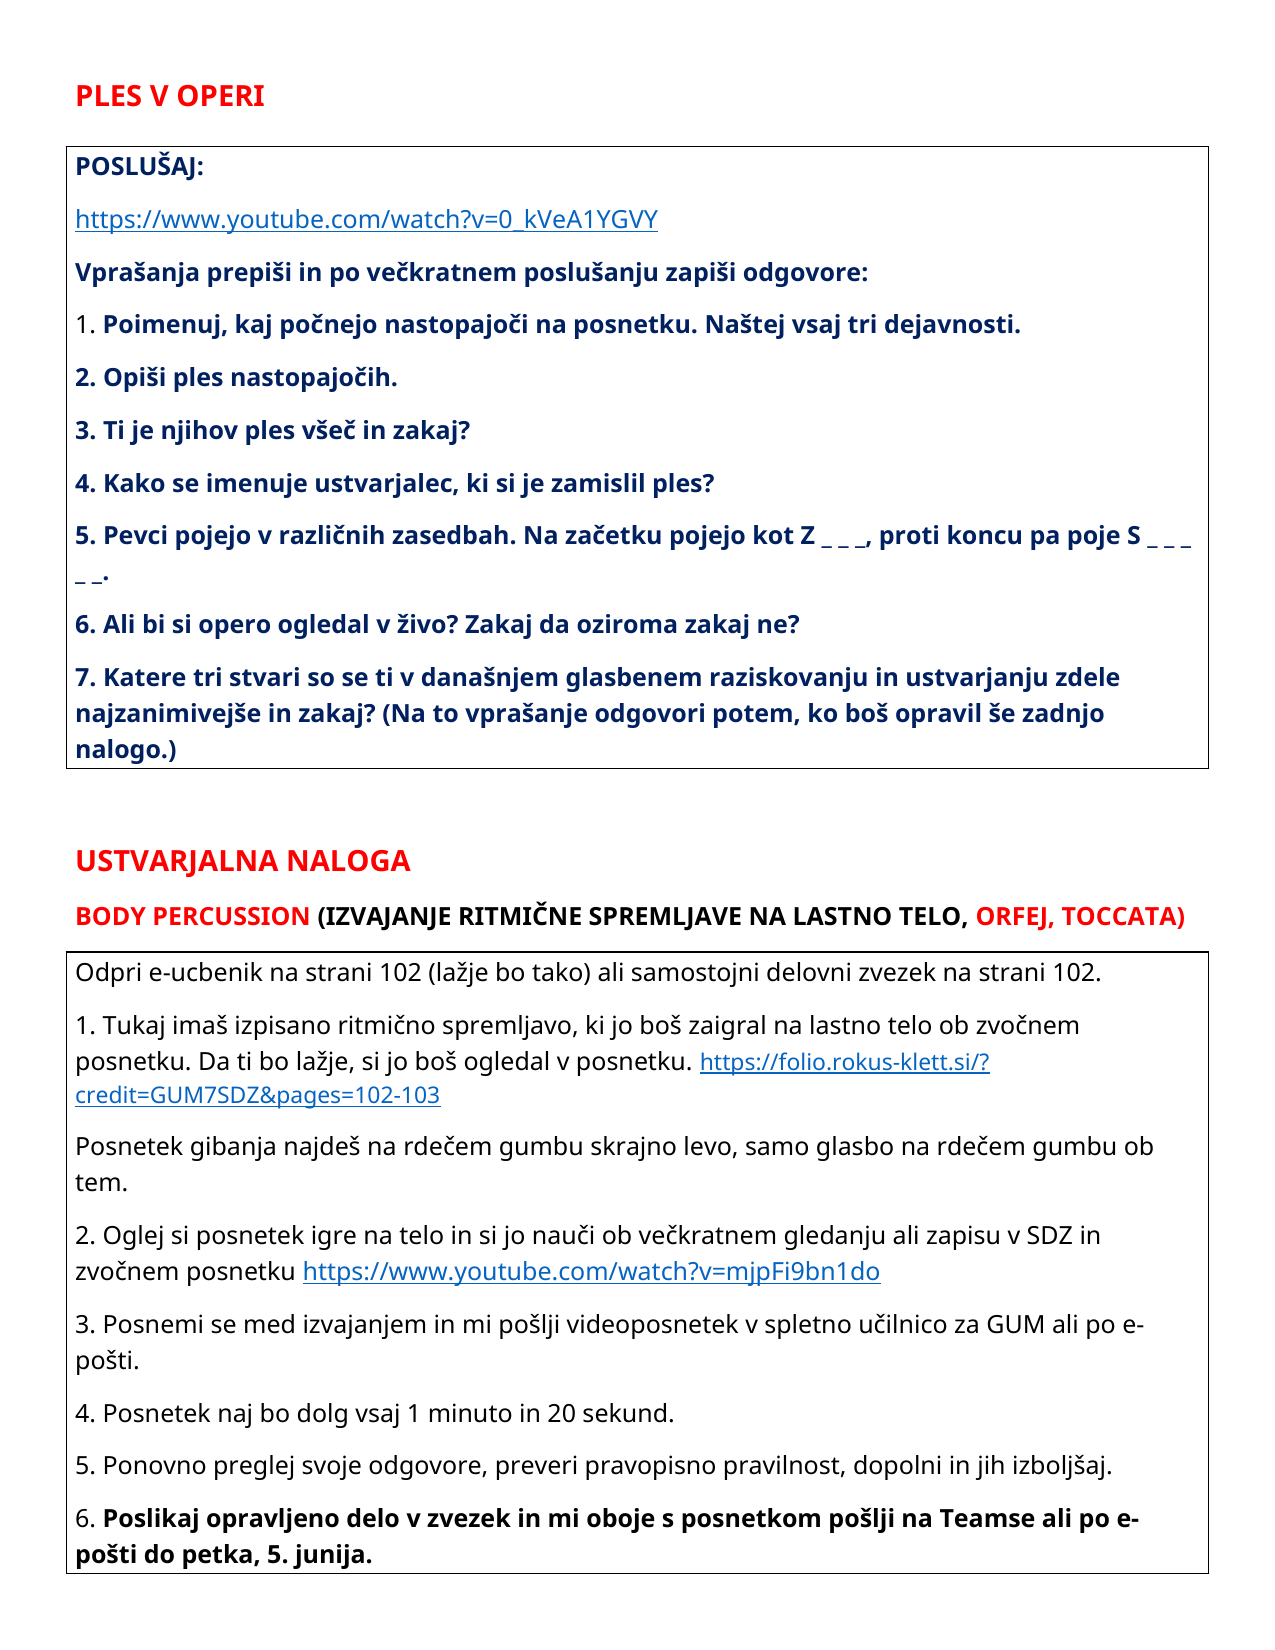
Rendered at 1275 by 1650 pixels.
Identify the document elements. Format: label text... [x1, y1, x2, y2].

text 7. Katere tri stvari so se ti v današnjem glasbenem raziskovanju in ustvarjanju zdele najzanimivejše in zakaj? (Na to vprašanje odgovori potem, ko boš opravil še zadnjo nalogo.) [67, 656, 1208, 768]
text 5. Ponovno preglej svoje odgovore, preveri pravopisno pravilnost, dopolni in jih izboljšaj. [67, 1445, 1208, 1482]
text https://www.youtube.com/watch?v=0_kVeA1YGVY [67, 199, 1208, 236]
text Posnetek gibanja najdeš na rdečem gumbu skrajno levo, samo glasbo na rdečem gumbu ob tem. [67, 1126, 1208, 1199]
text 2. Opiši ples nastopajočih. [67, 357, 1208, 394]
text 1. Tukaj imaš izpisano ritmično spremljavo, ki jo boš zaigral na lastno telo ob zvočnem posnetku. Da ti bo lažje, si jo boš ogledal v posnetku. https://folio.rokus-klett.si/?credit=GUM7SDZ&pages=102-103 [67, 1004, 1208, 1111]
text USTVARJALNA NALOGA [75, 840, 1200, 880]
text PLES V OPERI [75, 75, 1200, 115]
text 5. Pevci pojejo v različnih zasedbah. Na začetku pojejo kot Z _ _ _, proti koncu pa poje S _ _ _ _ _. [67, 515, 1208, 588]
text Vprašanja prepiši in po večkratnem poslušanju zapiši odgovore: [67, 251, 1208, 288]
text 1. Poimenuj, kaj počnejo nastopajoči na posnetku. Naštej vsaj tri dejavnosti. [67, 304, 1208, 341]
text 2. Oglej si posnetek igre na telo in si jo nauči ob večkratnem gledanju ali zapisu v SDZ in zvočnem posnetku https://www.youtube.com/watch?v=mjpFi9bn1do [67, 1215, 1208, 1288]
text 6. Poslikaj opravljeno delo v zvezek in mi oboje s posnetkom pošlji na Teamse ali po e-pošti do petka, 5. junija. [67, 1498, 1208, 1573]
text 3. Ti je njihov ples všeč in zakaj? [67, 409, 1208, 447]
text POSLUŠAJ: [67, 147, 1208, 183]
text 3. Posnemi se med izvajanjem in mi pošlji videoposnetek v spletno učilnico za GUM ali po e-pošti. [67, 1303, 1208, 1377]
text BODY PERCUSSION (IZVAJANJE RITMIČNE SPREMLJAVE NA LASTNO TELO, ORFEJ, TOCCATA) [75, 899, 1200, 933]
text 4. Posnetek naj bo dolg vsaj 1 minuto in 20 sekund. [67, 1392, 1208, 1429]
text 4. Kako se imenuje ustvarjalec, ki si je zamislil ples? [67, 462, 1208, 499]
text Odpri e-ucbenik na strani 102 (lažje bo tako) ali samostojni delovni zvezek na strani 102. [67, 953, 1208, 989]
text 6. Ali bi si opero ogledal v živo? Zakaj da oziroma zakaj ne? [67, 604, 1208, 641]
